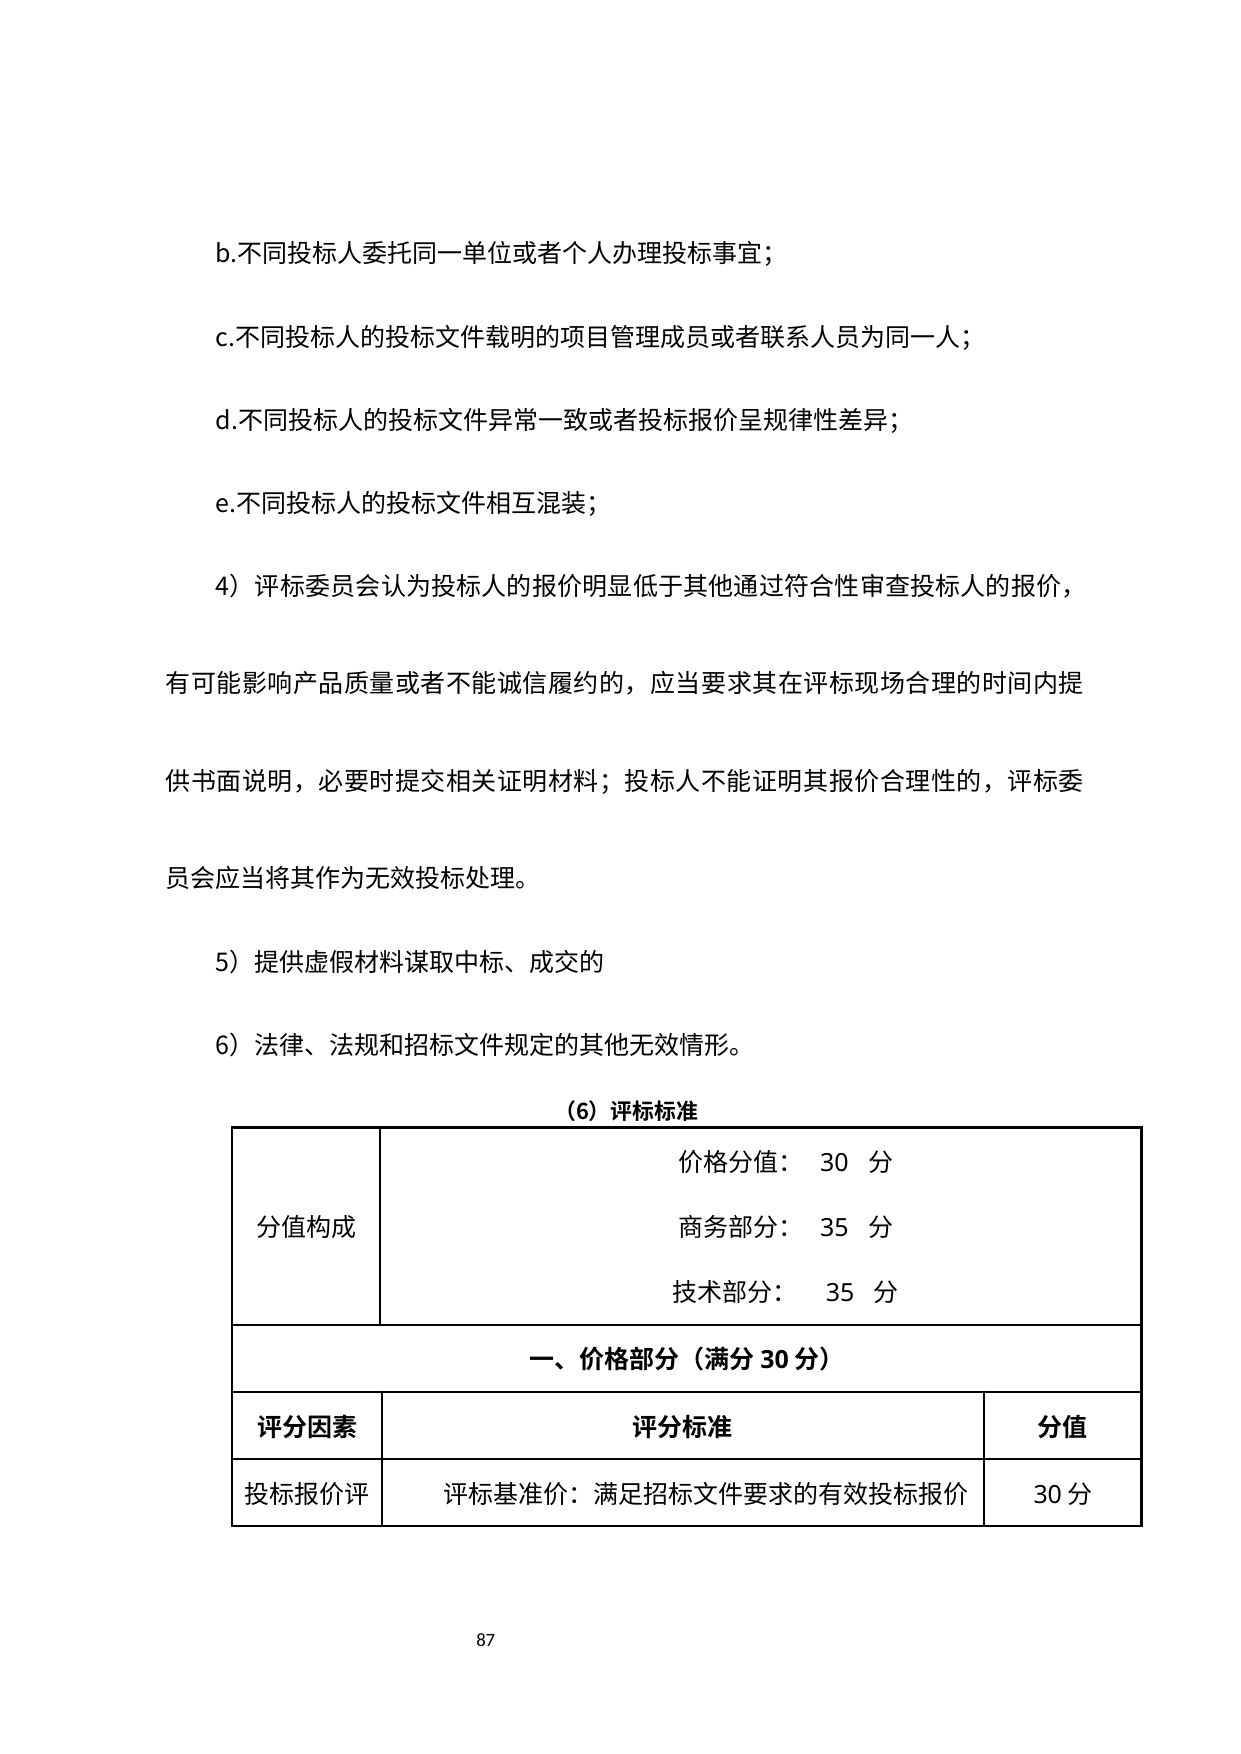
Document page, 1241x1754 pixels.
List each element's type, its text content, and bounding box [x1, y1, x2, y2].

text 6）法律、法规和招标文件规定的其他无效情形。 [165, 1011, 1087, 1076]
text e.不同投标人的投标文件相互混装； [165, 469, 1087, 534]
table_cell 分值 [985, 1393, 1140, 1458]
text d.不同投标人的投标文件异常一致或者投标报价呈规律性差异； [165, 386, 1087, 451]
table_cell 一、价格部分（满分 30分） [233, 1326, 1140, 1391]
table_header 价格分值： 30 分 商务部分： 35 分 技术部分： 35 分 [381, 1129, 1140, 1323]
table_header 分值构成 [233, 1129, 379, 1323]
table_cell 评分标准 [383, 1393, 983, 1458]
text b.不同投标人委托同一单位或者个人办理投标事宜； [165, 219, 1087, 284]
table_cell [383, 1460, 983, 1525]
text 5）提供虚假材料谋取中标、成交的 [215, 928, 1087, 993]
table_cell 投标报价评分标准 [233, 1460, 381, 1525]
text 4）评标委员会认为投标人的报价明显低于其他通过符合性审查投标人的报价，有可能影响产品质量或者不能诚信履约的，应当要求其在评标现场合理的时间内提供书面说明，必要时提交相关证明材料；投标人不能证明其报价合理性的，评标委员会应当将其作为无效投标处理。 [165, 552, 1087, 909]
table_cell 30分 [985, 1460, 1140, 1525]
table_cell 评分因素 [233, 1393, 381, 1458]
text c.不同投标人的投标文件载明的项目管理成员或者联系人员为同一人； [165, 303, 1087, 368]
text （6）评标标准 [165, 1094, 1087, 1126]
